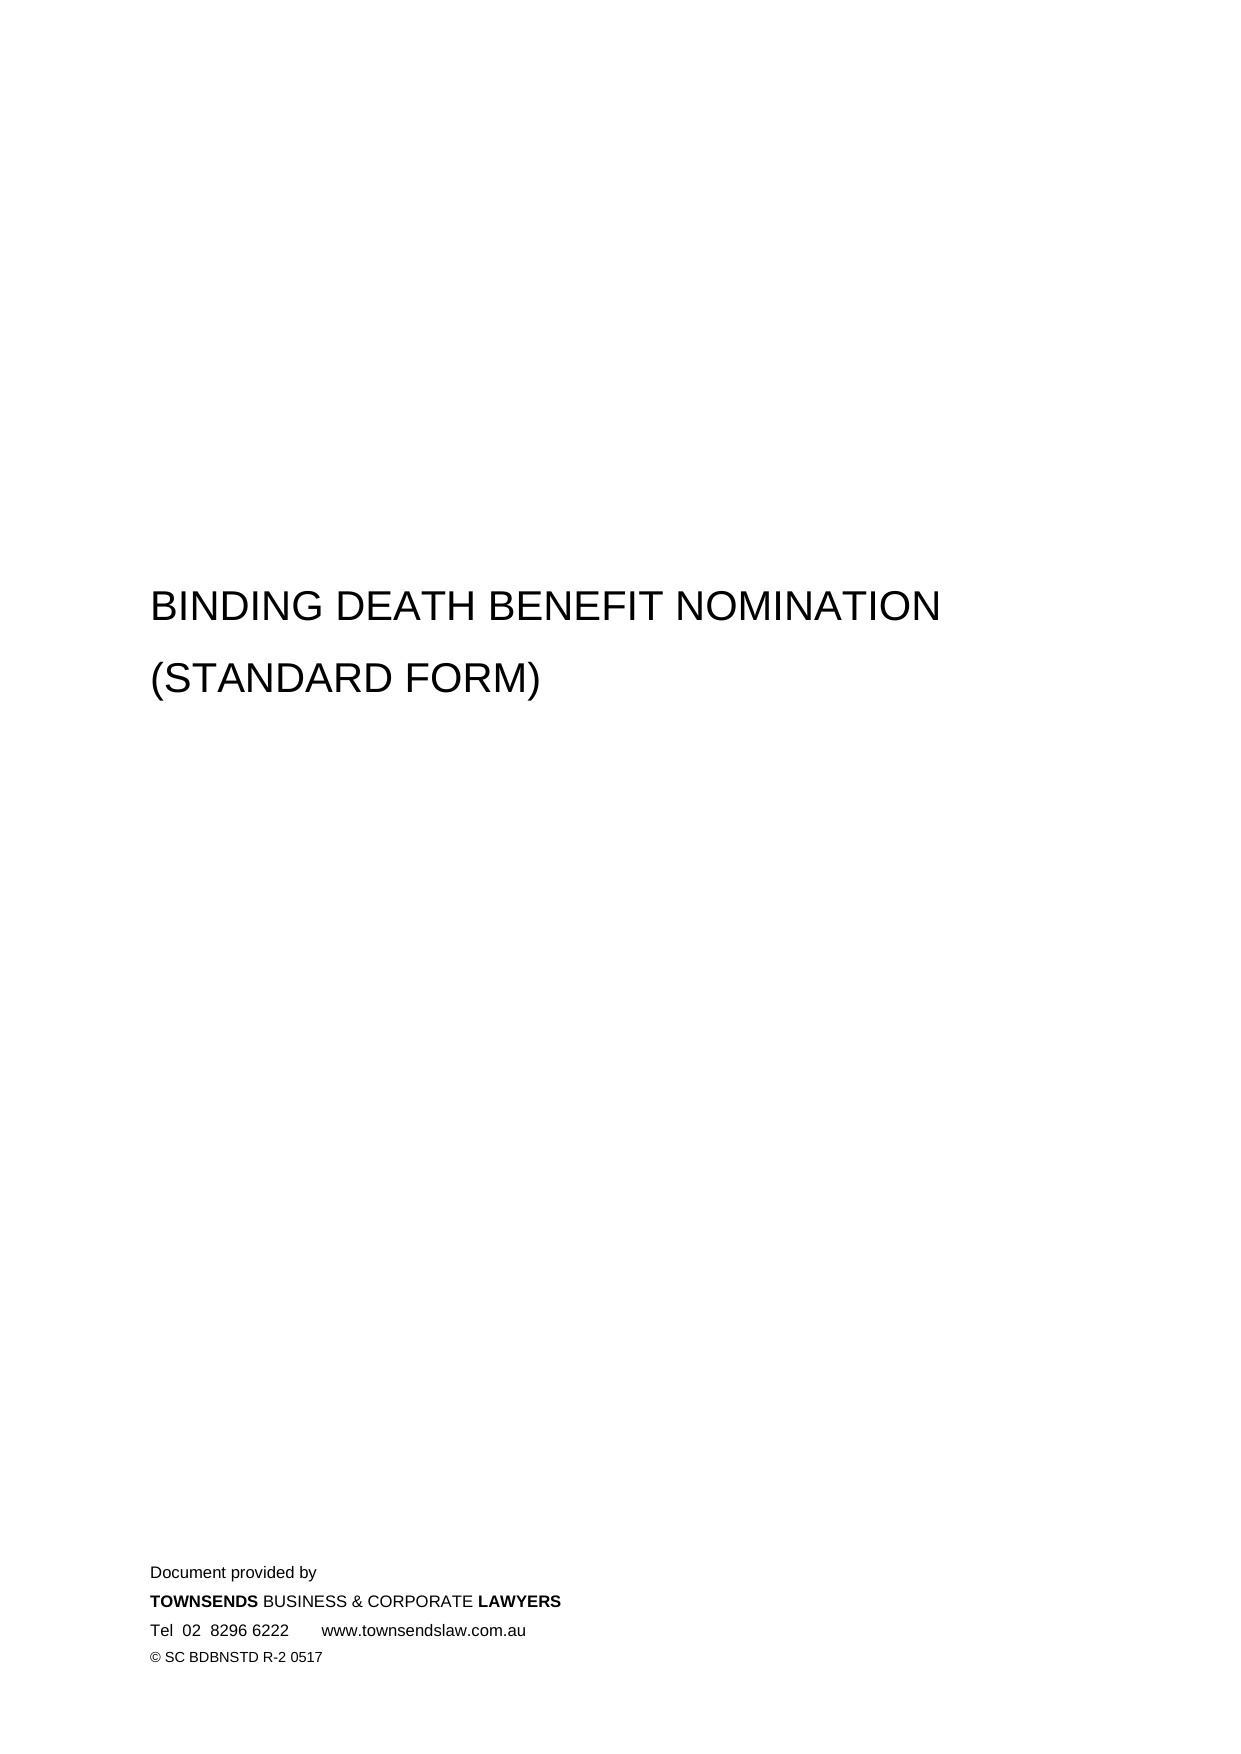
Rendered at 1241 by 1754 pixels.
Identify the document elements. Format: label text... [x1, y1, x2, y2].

text (STANDARD FORM) [150, 653, 1090, 701]
text BINDING DEATH BENEFIT NOMINATION [150, 581, 1090, 629]
